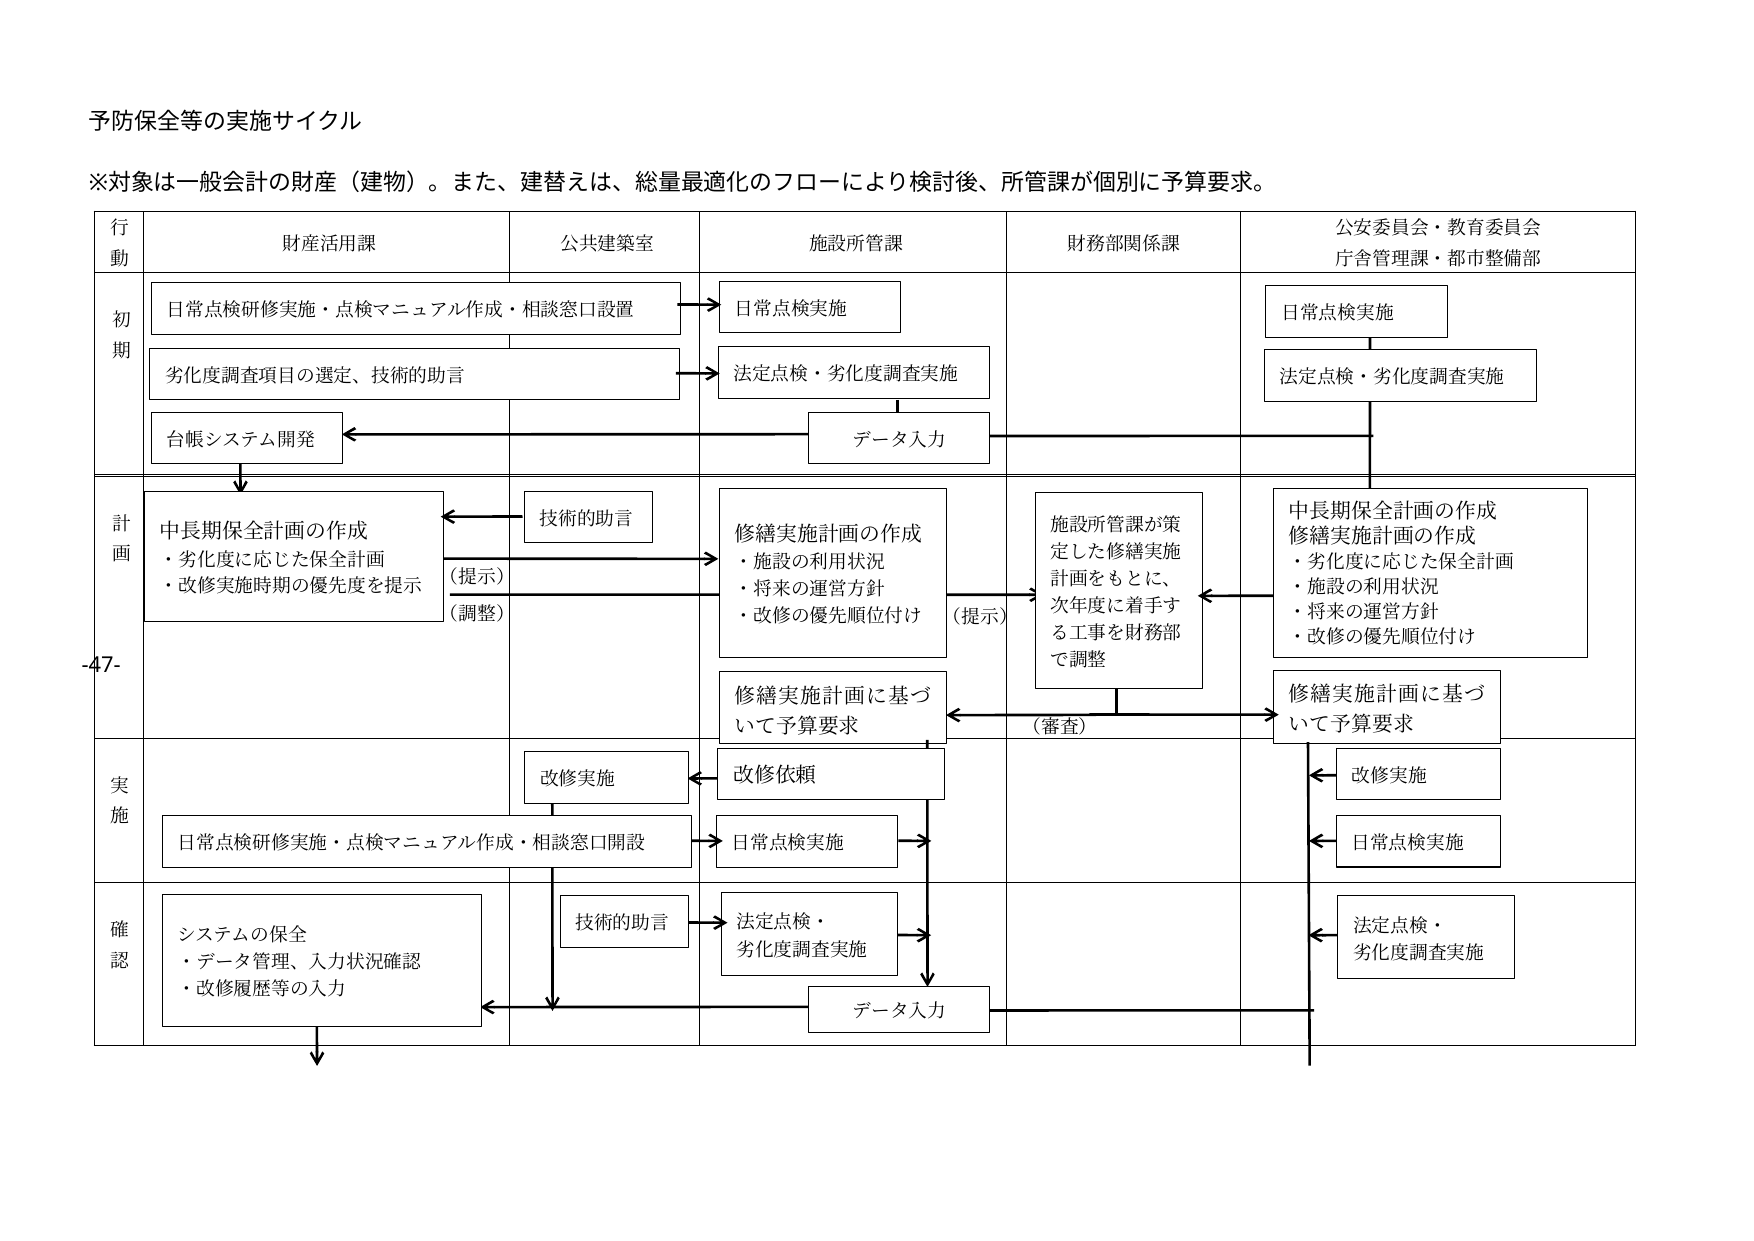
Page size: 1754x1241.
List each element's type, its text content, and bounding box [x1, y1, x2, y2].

table_header 財産活用課 [144, 212, 509, 272]
table_cell [700, 883, 926, 933]
text ※対象は一般会計の財産（建物）。また、建替えは、総量最適化のフローにより検討後、所管課が個別に予算要求。 [89, 150, 1636, 211]
table_cell [700, 924, 926, 1005]
table_cell [1310, 739, 1635, 882]
table_cell 確認 [95, 883, 143, 1045]
table_cell [1007, 883, 1240, 1009]
table_cell [554, 843, 699, 882]
table_cell [510, 436, 699, 473]
table_header 財務部関係課 [1007, 212, 1240, 272]
table_header 公安委員会・教育委員会 庁舎管理課・都市整備部 [1241, 212, 1635, 272]
table_cell [1241, 477, 1635, 737]
table_cell [1241, 739, 1307, 882]
table_cell [510, 596, 699, 737]
table_cell [700, 477, 1006, 593]
table_cell [1241, 1012, 1308, 1045]
table_cell [510, 477, 699, 557]
table_cell [1007, 477, 1240, 594]
table_cell [144, 883, 509, 1045]
table_cell [1007, 716, 1240, 737]
table_cell [700, 843, 926, 882]
table_cell [510, 306, 699, 372]
table_cell [929, 883, 1006, 1009]
table_cell [144, 477, 239, 491]
table_cell [554, 883, 699, 1005]
table_cell [510, 868, 551, 882]
table_cell [144, 273, 509, 473]
table_cell [1311, 883, 1635, 1045]
table_cell [242, 477, 509, 515]
table_cell [700, 780, 926, 839]
text 予防保全等の実施サイクル [89, 89, 1636, 150]
table_cell [510, 273, 699, 303]
table_cell [444, 518, 509, 557]
table_cell 計画 [95, 477, 143, 737]
table_cell [1118, 598, 1240, 713]
table_header 行動 [95, 212, 143, 272]
table_cell [144, 739, 509, 882]
table_cell [929, 739, 1006, 882]
table_cell [1241, 273, 1635, 473]
table_cell 実施 [95, 739, 143, 882]
table_cell [144, 560, 509, 737]
table_cell [1007, 739, 1240, 882]
table_cell 初期 [95, 273, 143, 473]
table_cell [700, 273, 1006, 434]
table_cell [1007, 438, 1240, 473]
table_cell [1007, 597, 1115, 713]
table_cell [510, 1009, 699, 1045]
table_cell [510, 561, 699, 593]
table_header 施設所管課 [700, 212, 1006, 272]
table_cell [1007, 273, 1240, 434]
table_cell [700, 596, 1006, 737]
table_cell [700, 436, 1006, 473]
table_cell [1241, 883, 1308, 1009]
table_cell [510, 883, 551, 1005]
table_cell [700, 739, 925, 777]
table_cell [1007, 1012, 1240, 1045]
table_cell [510, 739, 699, 815]
table_cell [510, 375, 699, 433]
table_header 公共建築室 [510, 212, 699, 272]
table_cell [700, 1009, 1006, 1045]
table_cell [554, 780, 699, 839]
